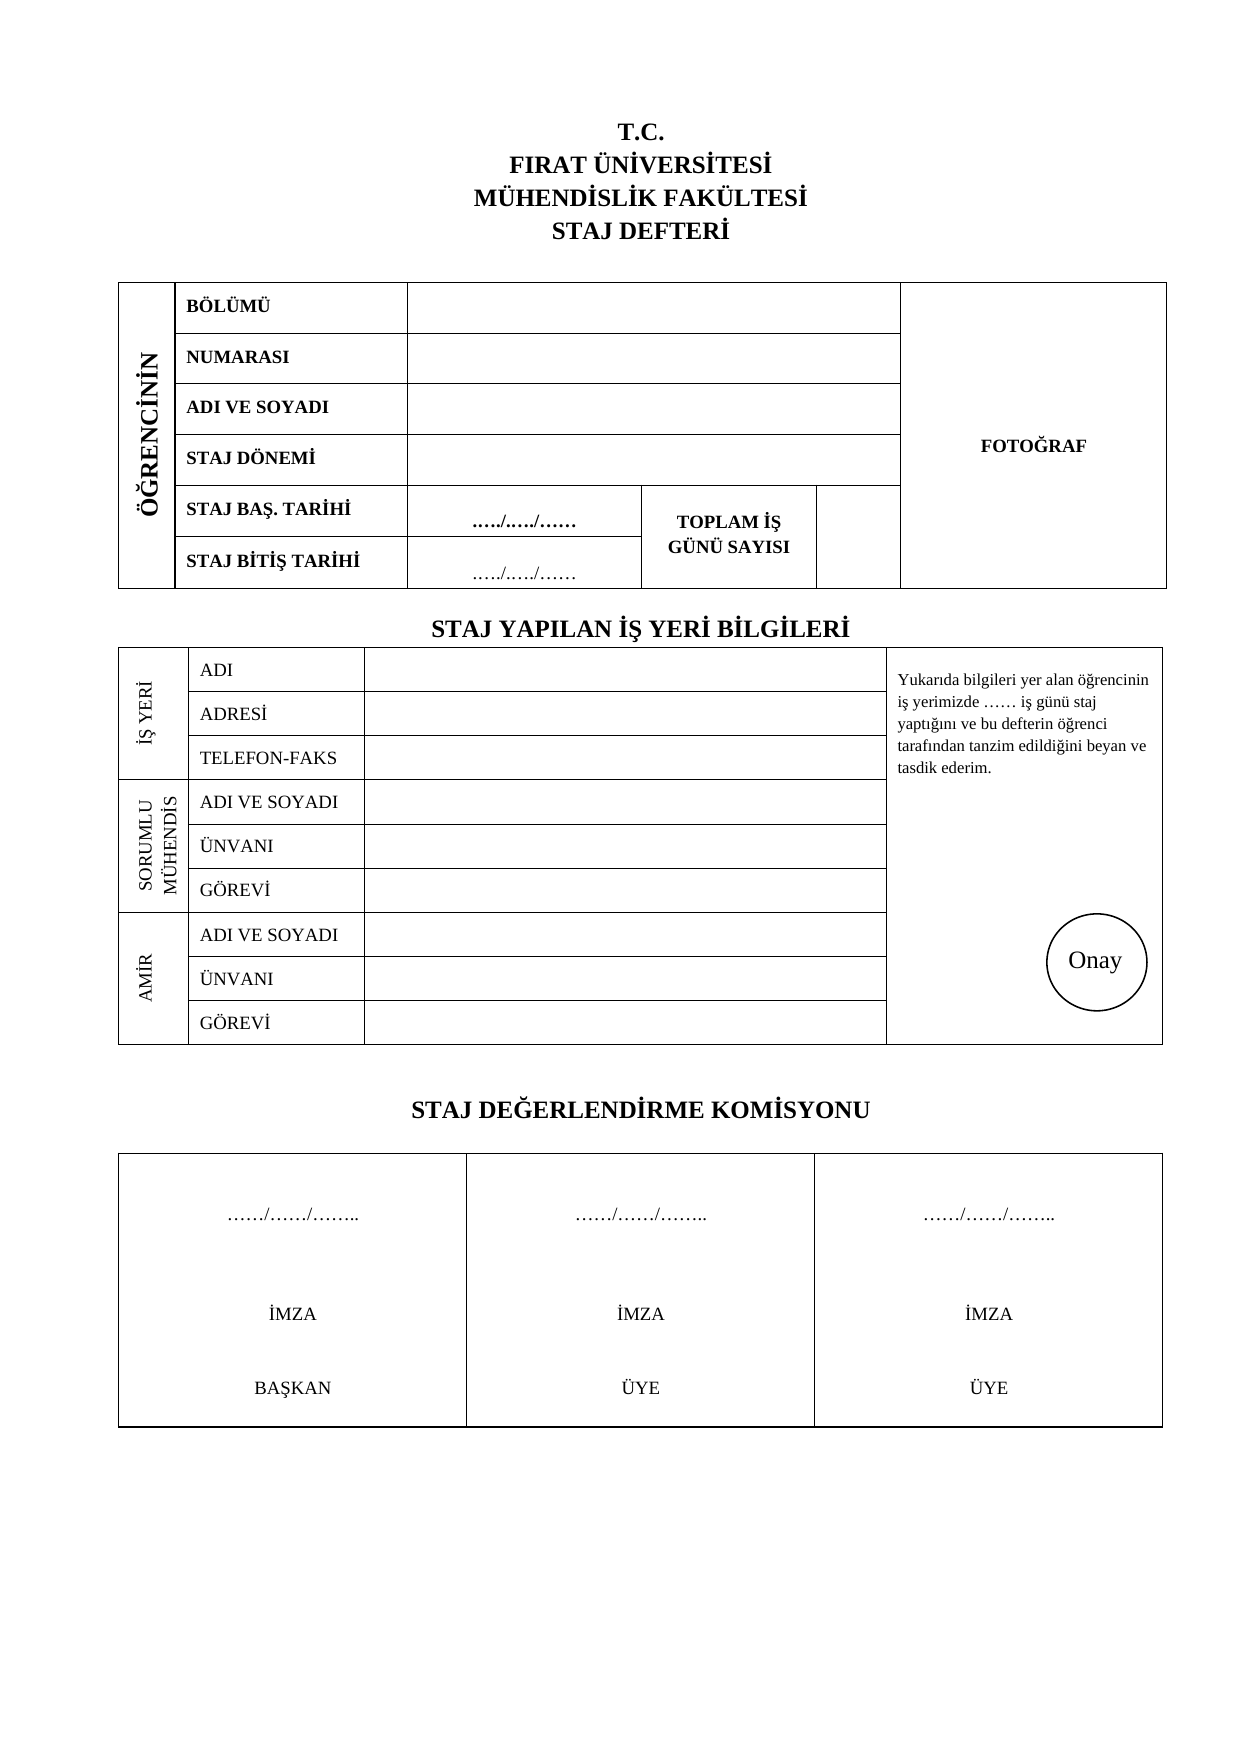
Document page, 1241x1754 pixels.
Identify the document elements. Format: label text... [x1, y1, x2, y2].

table_cell [817, 486, 900, 588]
table_cell [365, 913, 886, 956]
table_cell [365, 780, 886, 823]
table_cell STAJ BAŞ. TARİHİ [176, 486, 407, 536]
table_cell [365, 869, 886, 912]
table_cell TOPLAM İŞ GÜNÜ SAYISI [642, 486, 816, 588]
table_cell TELEFON-FAKS [189, 736, 364, 779]
table_header Yukarıda bilgileri yer alan öğrencinin iş yerimizde …… iş günü staj yaptığını ve bu defterin öğrenci tarafından tanzim edildiğini beyan ve tasdik ederim. [887, 648, 1162, 1044]
table_header ÖĞRENCİNİN [119, 283, 174, 588]
table_header BÖLÜMÜ [176, 283, 407, 333]
text STAJ DEFTERİ [118, 216, 1163, 245]
table_header İŞ YERİ [119, 648, 188, 779]
table_header ……/……/…….. İMZA ÜYE [467, 1154, 814, 1426]
table_cell [365, 692, 886, 735]
table_cell STAJ DÖNEMİ [176, 435, 407, 484]
table_cell .…./.…./…… [408, 486, 641, 536]
table_cell [408, 435, 900, 484]
table_header [408, 283, 900, 333]
table_cell GÖREVİ [189, 869, 364, 912]
text FIRAT ÜNİVERSİTESİ [118, 150, 1163, 179]
text STAJ YAPILAN İŞ YERİ BİLGİLERİ [118, 614, 1163, 642]
table_header FOTOĞRAF [901, 283, 1166, 588]
table_cell ÜNVANI [189, 957, 364, 1000]
table_cell [408, 334, 900, 383]
table_cell GÖREVİ [189, 1001, 364, 1044]
table_cell ÜNVANI [189, 825, 364, 868]
table_cell [365, 825, 886, 868]
table_cell ADI VE SOYADI [176, 384, 407, 434]
text MÜHENDİSLİK FAKÜLTESİ [118, 183, 1163, 212]
table_header [365, 648, 886, 691]
table_header ……/……/…….. İMZA ÜYE [815, 1154, 1162, 1426]
table_cell ADI VE SOYADI [189, 913, 364, 956]
table_cell NUMARASI [176, 334, 407, 383]
table_cell [365, 736, 886, 779]
table_header ……/……/…….. İMZA BAŞKAN [119, 1154, 466, 1426]
table_cell AMİR [119, 913, 188, 1044]
table_cell ADRESİ [189, 692, 364, 735]
table_cell ADI VE SOYADI [189, 780, 364, 823]
text STAJ DEĞERLENDİRME KOMİSYONU [118, 1095, 1163, 1124]
table_cell [365, 957, 886, 1000]
table_header ADI [189, 648, 364, 691]
table_cell [408, 384, 900, 434]
table_cell SORUMLU MÜHENDİS [119, 780, 188, 912]
table_cell STAJ BİTİŞ TARİHİ [176, 537, 407, 588]
table_cell .…./.…./…… [408, 537, 641, 588]
table_cell [365, 1001, 886, 1044]
text T.C. [118, 117, 1163, 146]
